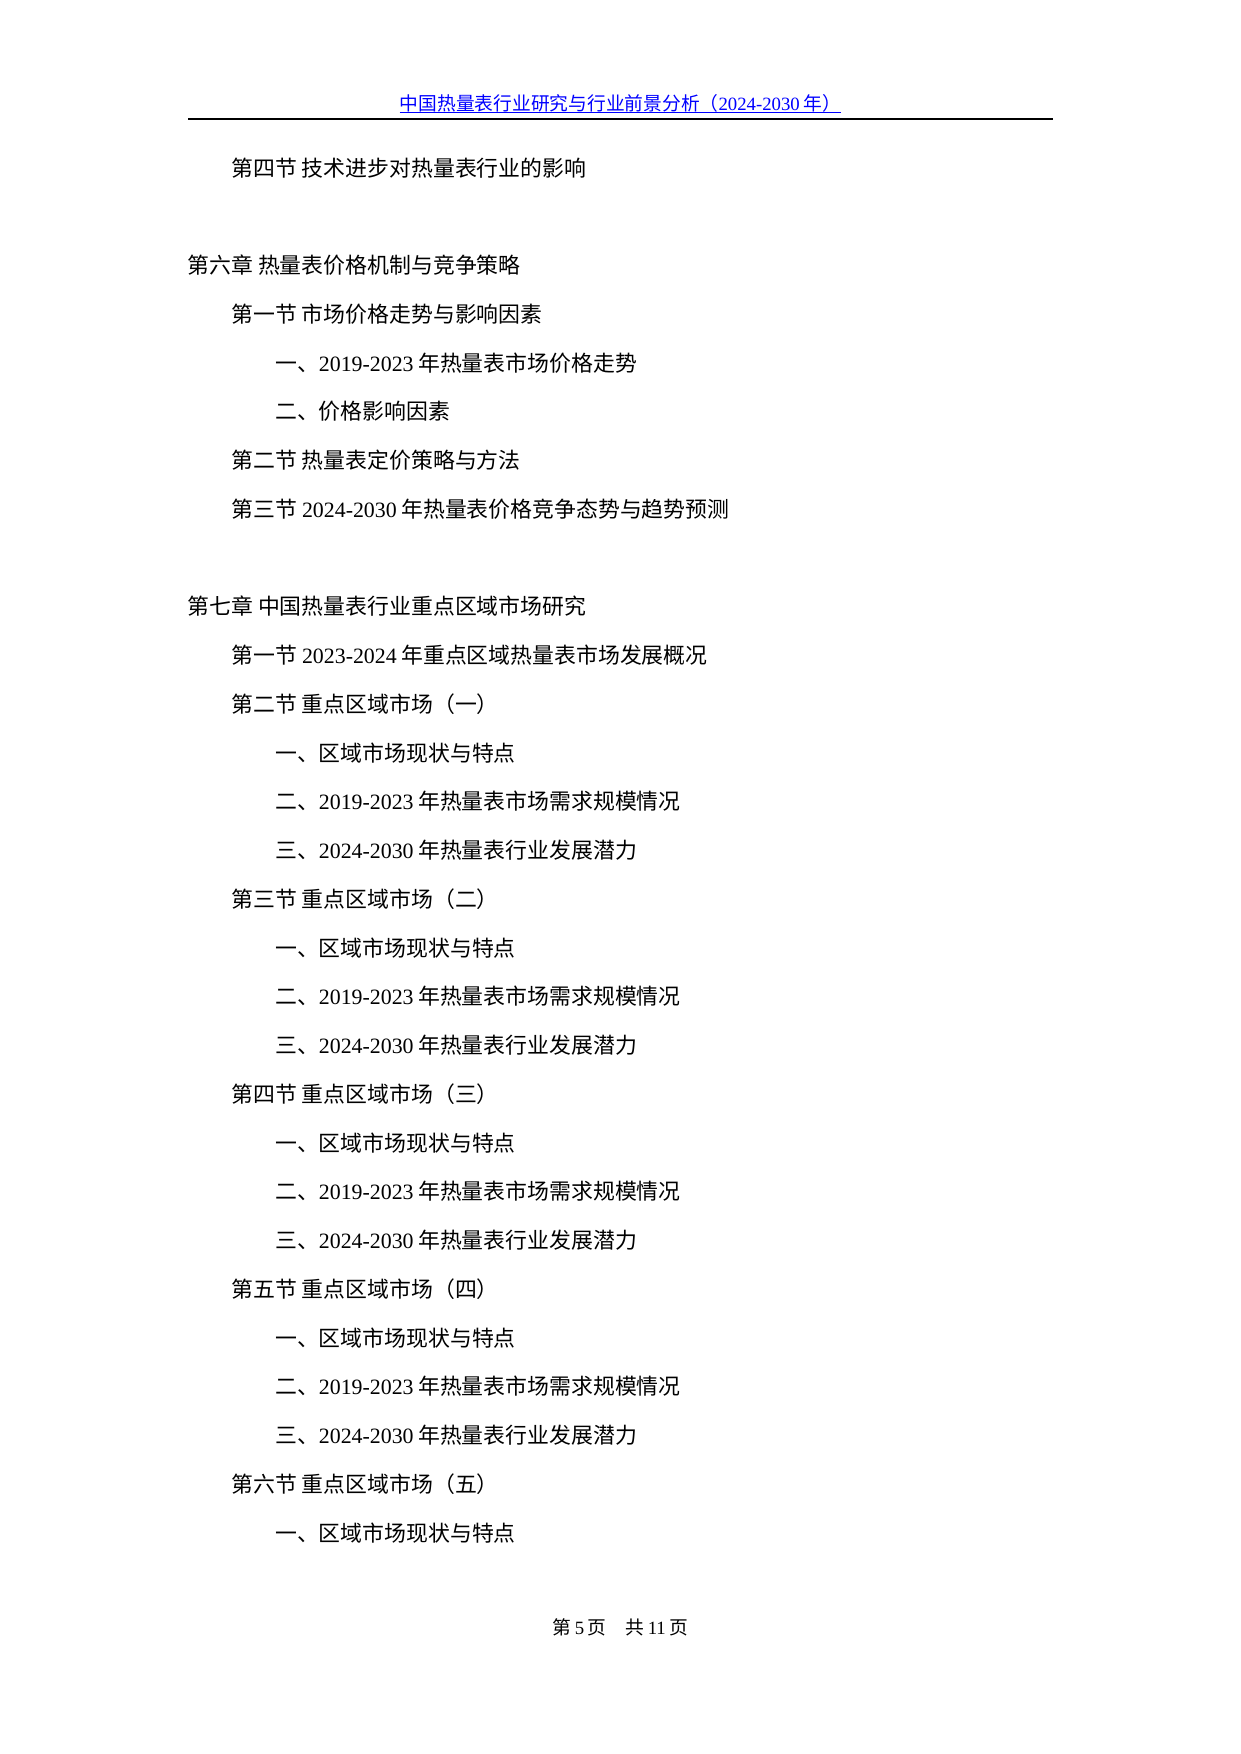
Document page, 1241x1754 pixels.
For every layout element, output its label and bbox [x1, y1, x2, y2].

text [187, 150, 1053, 1548]
